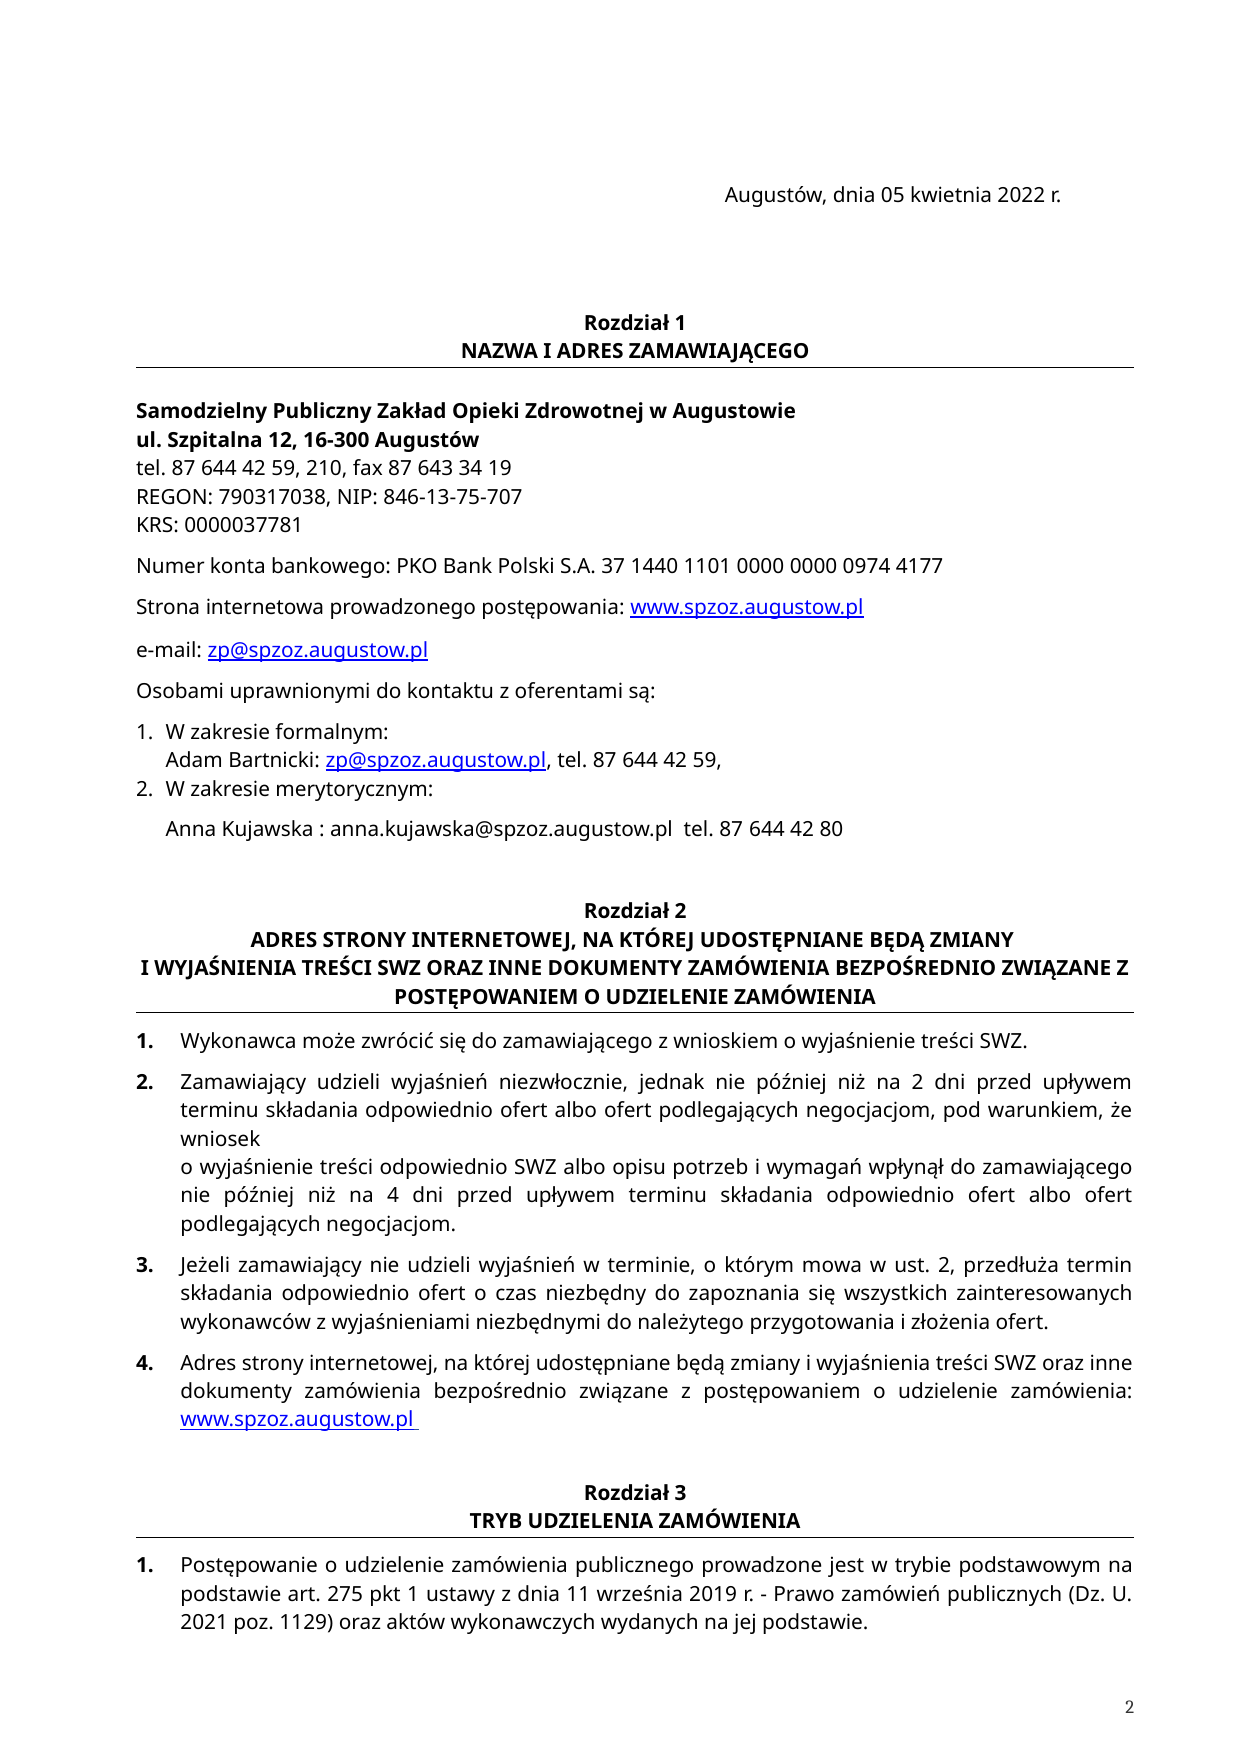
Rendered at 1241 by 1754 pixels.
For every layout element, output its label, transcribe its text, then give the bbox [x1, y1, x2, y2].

text Osobami uprawnionymi do kontaktu z oferentami są: [136, 676, 1134, 704]
text Tryb udzielenia zamówienia [136, 1507, 1134, 1537]
text Samodzielny Publiczny Zakład Opieki Zdrowotnej w Augustowie [136, 397, 1134, 425]
list Postępowanie o udzielenie zamówienia publicznego prowadzone jest w trybie podstawowym na podstawie art. 275 pkt 1 ustawy z dnia 11 września 2019 r. - Prawo zamówień publicznych (Dz. U. 2021 poz. 1129) oraz aktów wykonawczych wydanych na jej podstawie. [136, 1551, 1134, 1636]
list Adres strony internetowej, na której udostępniane będą zmiany i wyjaśnienia treści SWZ oraz inne dokumenty zamówienia bezpośrednio związane z postępowaniem o udzielenie zamówienia: www.spzoz.augustow.pl [136, 1348, 1134, 1433]
text tel. 87 644 42 59, 210, fax 87 643 34 19 [136, 453, 1134, 482]
text e-mail: zp@spzoz.augustow.pl [136, 635, 1134, 663]
text Rozdział 1 [136, 308, 1134, 337]
text REGON: 790317038, NIP: 846-13-75-707 [136, 482, 1134, 510]
list Zamawiający udzieli wyjaśnień niezwłocznie, jednak nie później niż na 2 dni przed upływem terminu składania odpowiednio ofert albo ofert podlegających negocjacjom, pod warunkiem, że wniosek o wyjaśnienie treści odpowiednio SWZ albo opisu potrzeb i wymagań wpłynął do zamawiającego nie później niż na 4 dni przed upływem terminu składania odpowiednio ofert albo ofert podlegających negocjacjom. [136, 1067, 1134, 1237]
text Adres strony internetowej, na której udostępniane będą zmiany i wyjaśnienia treści SWZ oraz inne dokumenty zamówienia bezpośrednio związane z postępowaniem o udzielenie zamówienia [136, 925, 1134, 1012]
list Wykonawca może zwrócić się do zamawiającego z wnioskiem o wyjaśnienie treści SWZ. [136, 1026, 1134, 1054]
list Jeżeli zamawiający nie udzieli wyjaśnień w terminie, o którym mowa w ust. 2, przedłuża termin składania odpowiednio ofert o czas niezbędny do zapoznania się wszystkich zainteresowanych wykonawców z wyjaśnieniami niezbędnymi do należytego przygotowania i złożenia ofert. [136, 1250, 1134, 1335]
list W zakresie formalnym: [136, 717, 1134, 745]
text Numer konta bankowego: PKO Bank Polski S.A. 37 1440 1101 0000 0000 0974 4177 [136, 551, 1134, 580]
text KRS: 0000037781 [136, 510, 1134, 539]
list W zakresie merytorycznym: [136, 774, 1134, 802]
text ul. Szpitalna 12, 16-300 Augustów [136, 425, 1134, 453]
text Anna Kujawska : anna.kujawska@spzoz.augustow.pl tel. 87 644 42 80 [165, 814, 1134, 843]
text NAZWA I ADRES ZAMAWIAJĄCEGO [136, 337, 1134, 367]
text Adam Bartnicki: zp@spzoz.augustow.pl, tel. 87 644 42 59, [165, 745, 1134, 774]
list Rozdział 3 [136, 1478, 1134, 1507]
text Strona internetowa prowadzonego postępowania: www.spzoz.augustow.pl [136, 592, 1134, 621]
text Augustów, dnia 05 kwietnia 2022 r. [578, 180, 1134, 209]
text Rozdział 2 [136, 896, 1134, 925]
